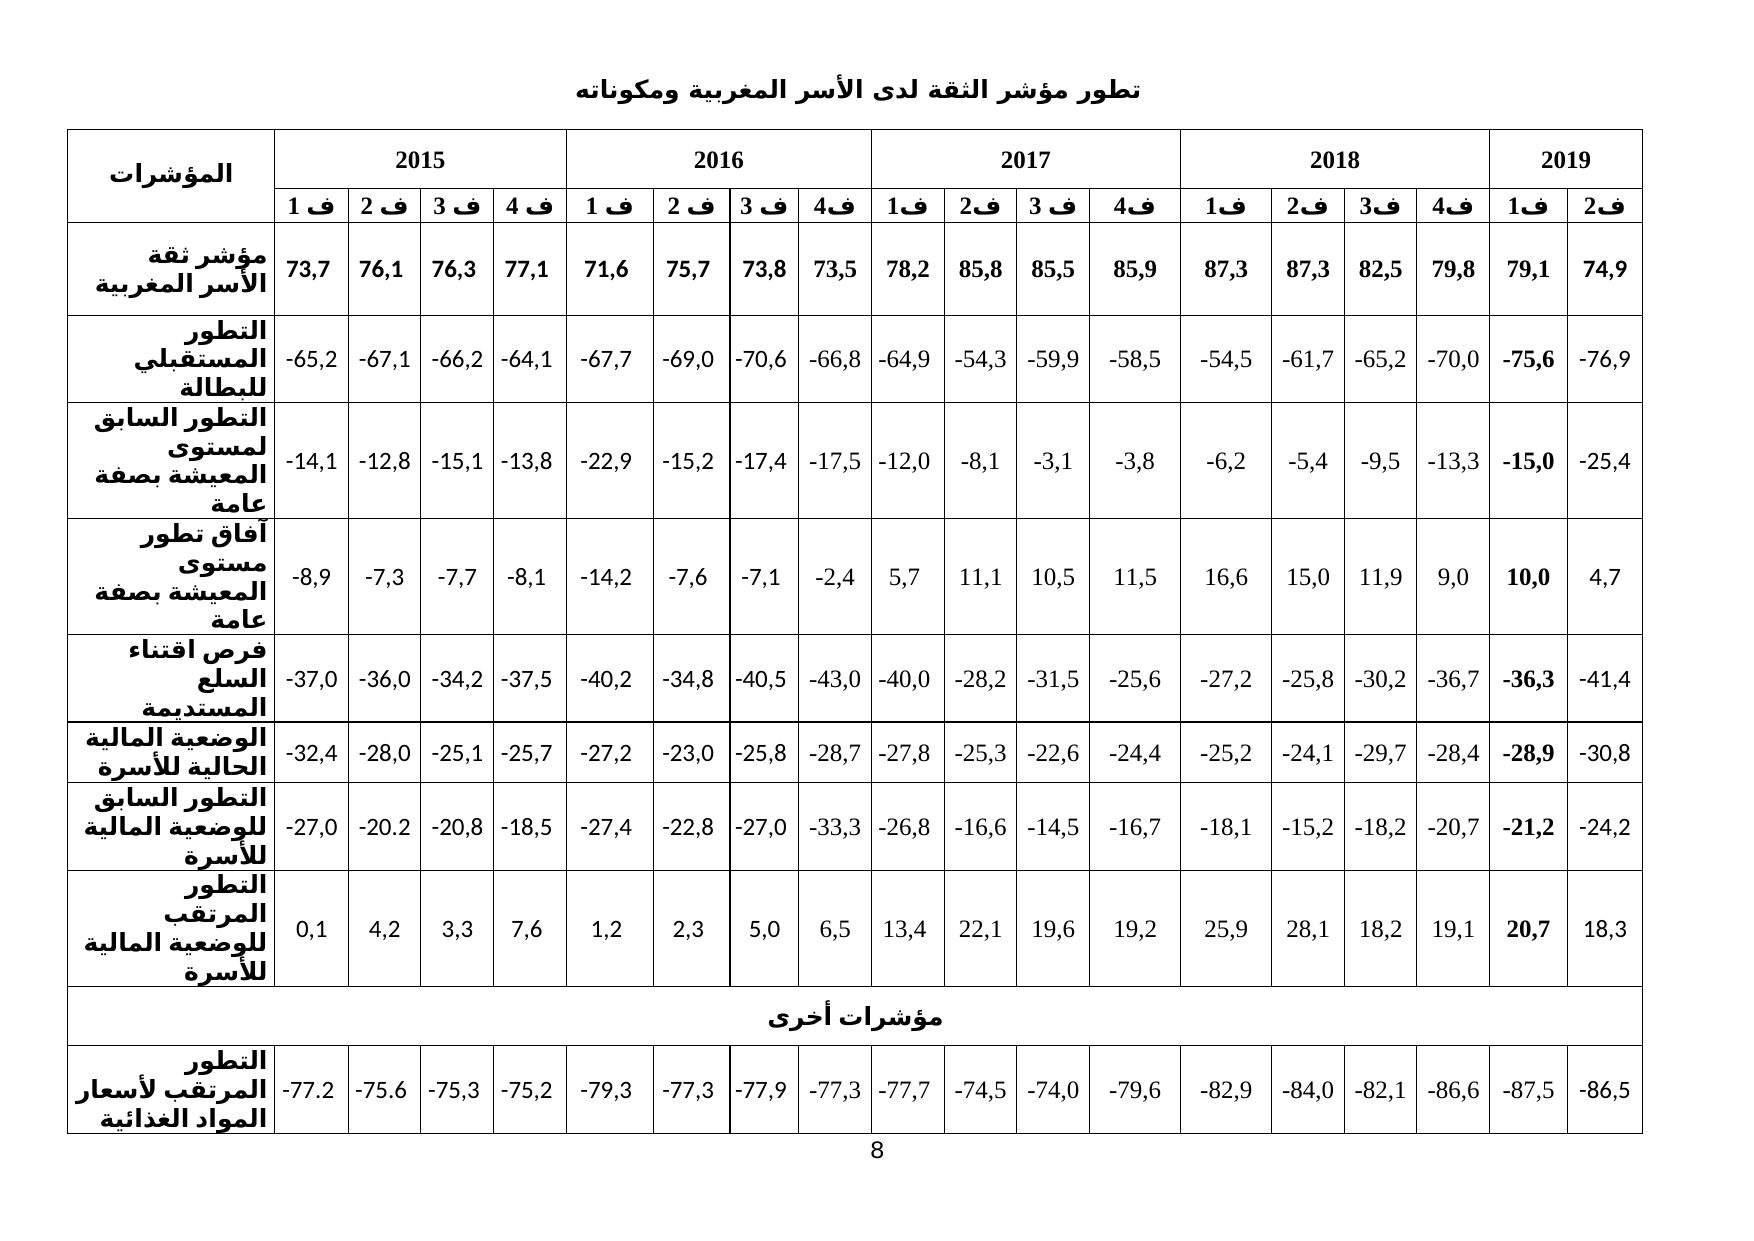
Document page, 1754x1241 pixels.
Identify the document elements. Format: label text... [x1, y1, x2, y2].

table_cell -34,8 [654, 635, 729, 721]
table_cell 3,3 [421, 871, 493, 986]
table_cell -75,3 [421, 1046, 493, 1133]
table_cell -7,3 [349, 519, 420, 634]
table_cell ف2 [945, 189, 1016, 222]
table_cell -77,3 [799, 1046, 871, 1133]
table_cell 19,6 [1017, 871, 1089, 986]
text تطور مؤشر الثقة لدى الأسر المغربية ومكوناته [75, 75, 1679, 104]
table_cell -82,9 [1181, 1046, 1271, 1133]
table_cell -25,2 [1181, 723, 1271, 782]
table_cell -86,6 [1417, 1046, 1489, 1133]
table_cell -28,2 [945, 635, 1016, 721]
table_cell 5,7 [872, 519, 944, 634]
table_cell -20,7 [1417, 783, 1489, 869]
table_cell -61,7 [1272, 316, 1344, 402]
table_cell -36,0 [349, 635, 420, 721]
table_cell -66,8 [799, 316, 871, 402]
table_cell -31,5 [1017, 635, 1089, 721]
table_cell 87,3 [1181, 223, 1271, 315]
table_cell -59,9 [1017, 316, 1089, 402]
table_cell -65,2 [275, 316, 348, 402]
table_cell 16,6 [1181, 519, 1271, 634]
table_cell 11,1 [945, 519, 1016, 634]
table_cell -20,8 [421, 783, 493, 869]
table_cell التطور المرتقب للوضعية المالية للأسرة [68, 871, 274, 986]
table_cell -70,6 [731, 316, 798, 402]
table_cell -64,9 [872, 316, 944, 402]
table_cell -40,5 [731, 635, 798, 721]
table_cell 7,6 [494, 871, 566, 986]
table_cell -25,8 [731, 723, 798, 782]
table_cell -74,5 [945, 1046, 1016, 1133]
table_cell -17,5 [799, 403, 871, 518]
table_cell -77,7 [872, 1046, 944, 1133]
table_cell -76,9 [1568, 316, 1642, 402]
table_cell -25,4 [1568, 403, 1642, 518]
table_cell -24,2 [1568, 783, 1642, 869]
table_cell 2,3 [654, 871, 729, 986]
table_cell -3,1 [1017, 403, 1089, 518]
table_cell آفاق تطور مستوى المعيشة بصفة عامة [68, 519, 274, 634]
table_cell -75,2 [494, 1046, 566, 1133]
table_cell -84,0 [1272, 1046, 1344, 1133]
table_cell -37,0 [275, 635, 348, 721]
table_cell -8,1 [494, 519, 566, 634]
table_cell 6,5 [799, 871, 871, 986]
table_cell -65,2 [1345, 316, 1416, 402]
table_cell -16,7 [1090, 783, 1180, 869]
table_cell -12,8 [349, 403, 420, 518]
table_cell -13,8 [494, 403, 566, 518]
table_cell -37,5 [494, 635, 566, 721]
table_cell -28,7 [799, 723, 871, 782]
table_cell -27,8 [872, 723, 944, 782]
table_cell -5,4 [1272, 403, 1344, 518]
table_cell التطور السابق للوضعية المالية للأسرة [68, 783, 274, 869]
table_cell 15,0 [1272, 519, 1344, 634]
table_header 2017 [872, 130, 1180, 188]
table_cell ف4 [799, 189, 871, 222]
table_cell -13,3 [1417, 403, 1489, 518]
table_cell 74,9 [1568, 223, 1642, 315]
table_cell -75.6 [349, 1046, 420, 1133]
table_cell -36,3 [1490, 635, 1567, 721]
table_cell 18,3 [1568, 871, 1642, 986]
table_cell فرص اقتناء السلع المستديمة [68, 635, 274, 721]
table_cell -15,2 [654, 403, 729, 518]
table_cell -12,0 [872, 403, 944, 518]
table_cell -87,5 [1490, 1046, 1567, 1133]
table_cell ف4 [1090, 189, 1180, 222]
table_cell -7,1 [731, 519, 798, 634]
table_cell ف4 [1417, 189, 1489, 222]
table_header 2015 [275, 130, 566, 188]
table_cell ف 3 [1017, 189, 1089, 222]
table_cell [68, 188, 274, 222]
table_cell التطور المرتقب لأسعار المواد الغذائية [68, 1046, 274, 1133]
table_cell 20,7 [1490, 871, 1567, 986]
table_cell 10,0 [1490, 519, 1567, 634]
table_cell -25,6 [1090, 635, 1180, 721]
table_cell -22,6 [1017, 723, 1089, 782]
table_cell 79,8 [1417, 223, 1489, 315]
table_cell 76,1 [349, 223, 420, 315]
table_cell -7,7 [421, 519, 493, 634]
table_cell -28,0 [349, 723, 420, 782]
table_cell 85,8 [945, 223, 1016, 315]
table_cell 10,5 [1017, 519, 1089, 634]
table_cell 1,2 [567, 871, 653, 986]
table_cell -25,3 [945, 723, 1016, 782]
table_cell ف3 [1345, 189, 1416, 222]
table_cell -79,6 [1090, 1046, 1180, 1133]
table_cell -23,0 [654, 723, 729, 782]
table_cell -14,2 [567, 519, 653, 634]
table_cell ف 2 [654, 189, 729, 222]
table_cell ف1 [1181, 189, 1271, 222]
table_cell -30,8 [1568, 723, 1642, 782]
table_cell مؤشرات أخرى [68, 987, 1642, 1045]
table_cell ف 2 [349, 189, 420, 222]
table_cell -15,0 [1490, 403, 1567, 518]
table_cell 73,7 [275, 223, 348, 315]
table_header 2018 [1181, 130, 1489, 188]
table_cell -54,5 [1181, 316, 1271, 402]
table_cell 13,4 [872, 871, 944, 986]
table_cell -9,5 [1345, 403, 1416, 518]
table_cell ف2 [1568, 189, 1642, 222]
table_cell -41,4 [1568, 635, 1642, 721]
table_cell -15,2 [1272, 783, 1344, 869]
table_cell 11,9 [1345, 519, 1416, 634]
table_cell 9,0 [1417, 519, 1489, 634]
table_cell ف 1 [567, 189, 653, 222]
table_cell 77,1 [494, 223, 566, 315]
table_cell 85,9 [1090, 223, 1180, 315]
table_cell -14,1 [275, 403, 348, 518]
table_cell -27,0 [275, 783, 348, 869]
table_cell 71,6 [567, 223, 653, 315]
table_cell ف 4 [494, 189, 566, 222]
table_cell 22,1 [945, 871, 1016, 986]
table_cell -67,7 [567, 316, 653, 402]
table_cell 85,5 [1017, 223, 1089, 315]
table_cell -18,1 [1181, 783, 1271, 869]
table_cell -18,2 [1345, 783, 1416, 869]
table_cell -7,6 [654, 519, 729, 634]
table_cell -26,8 [872, 783, 944, 869]
table_cell -34,2 [421, 635, 493, 721]
table_cell 19,1 [1417, 871, 1489, 986]
table_cell 87,3 [1272, 223, 1344, 315]
table_cell -25,7 [494, 723, 566, 782]
table_cell -20.2 [349, 783, 420, 869]
table_header المؤشرات [68, 130, 274, 188]
table_cell -29,7 [1345, 723, 1416, 782]
table_cell -2,4 [799, 519, 871, 634]
table_cell 18,2 [1345, 871, 1416, 986]
table_cell -77,3 [654, 1046, 729, 1133]
table_cell 4,7 [1568, 519, 1642, 634]
table_cell 5,0 [731, 871, 798, 986]
table_cell -64,1 [494, 316, 566, 402]
table_cell -33,3 [799, 783, 871, 869]
table_cell -36,7 [1417, 635, 1489, 721]
table_cell ف 1 [275, 189, 348, 222]
table_cell 19,2 [1090, 871, 1180, 986]
table_cell -66,2 [421, 316, 493, 402]
table_cell -15,1 [421, 403, 493, 518]
table_cell -27,4 [567, 783, 653, 869]
table_cell -86,5 [1568, 1046, 1642, 1133]
table_cell 11,5 [1090, 519, 1180, 634]
table_cell -67,1 [349, 316, 420, 402]
table_cell -40,0 [872, 635, 944, 721]
table_cell 4,2 [349, 871, 420, 986]
table_cell -22,9 [567, 403, 653, 518]
table_cell التطور المستقبلي للبطالة [68, 316, 274, 402]
table_cell -18,5 [494, 783, 566, 869]
table_cell التطور السابق لمستوى المعيشة بصفة عامة [68, 403, 274, 518]
table_cell -54,3 [945, 316, 1016, 402]
table_cell -16,6 [945, 783, 1016, 869]
table_cell -82,1 [1345, 1046, 1416, 1133]
table_cell -17,4 [731, 403, 798, 518]
table_header 2016 [567, 130, 871, 188]
table_cell -27,0 [731, 783, 798, 869]
table_cell -40,2 [567, 635, 653, 721]
table_cell 79,1 [1490, 223, 1567, 315]
table_cell -22,8 [654, 783, 729, 869]
table_cell -24,1 [1272, 723, 1344, 782]
table_cell ف 3 [421, 189, 493, 222]
table_cell -27,2 [1181, 635, 1271, 721]
table_cell -27,2 [567, 723, 653, 782]
table_cell -77.2 [275, 1046, 348, 1133]
table_cell -69,0 [654, 316, 729, 402]
table_cell -70,0 [1417, 316, 1489, 402]
table_cell 76,3 [421, 223, 493, 315]
table_cell 28,1 [1272, 871, 1344, 986]
table_cell -14,5 [1017, 783, 1089, 869]
table_cell 73,8 [731, 223, 798, 315]
table_cell 82,5 [1345, 223, 1416, 315]
table_cell -32,4 [275, 723, 348, 782]
table_cell الوضعية المالية الحالية للأسرة [68, 723, 274, 782]
table_cell ف2 [1272, 189, 1344, 222]
table_cell -24,4 [1090, 723, 1180, 782]
table_cell ف1 [1490, 189, 1567, 222]
table_cell -25,1 [421, 723, 493, 782]
table_cell 78,2 [872, 223, 944, 315]
table_cell -74,0 [1017, 1046, 1089, 1133]
table_cell 75,7 [654, 223, 729, 315]
table_cell 25,9 [1181, 871, 1271, 986]
table_cell -28,9 [1490, 723, 1567, 782]
table_cell ف1 [872, 189, 944, 222]
table_cell -30,2 [1345, 635, 1416, 721]
table_cell -21,2 [1490, 783, 1567, 869]
table_cell -3,8 [1090, 403, 1180, 518]
table_cell -8,9 [275, 519, 348, 634]
table_cell ف 3 [731, 189, 798, 222]
table_cell -6,2 [1181, 403, 1271, 518]
table_cell -28,4 [1417, 723, 1489, 782]
table_cell -79,3 [567, 1046, 653, 1133]
table_cell -75,6 [1490, 316, 1567, 402]
table_cell -43,0 [799, 635, 871, 721]
table_cell -25,8 [1272, 635, 1344, 721]
table_header 2019 [1490, 130, 1642, 188]
table_cell -58,5 [1090, 316, 1180, 402]
table_cell 0,1 [275, 871, 348, 986]
table_cell -8,1 [945, 403, 1016, 518]
table_cell 73,5 [799, 223, 871, 315]
table_cell مؤشر ثقة الأسر المغربية [68, 223, 274, 315]
table_cell -77,9 [731, 1046, 798, 1133]
